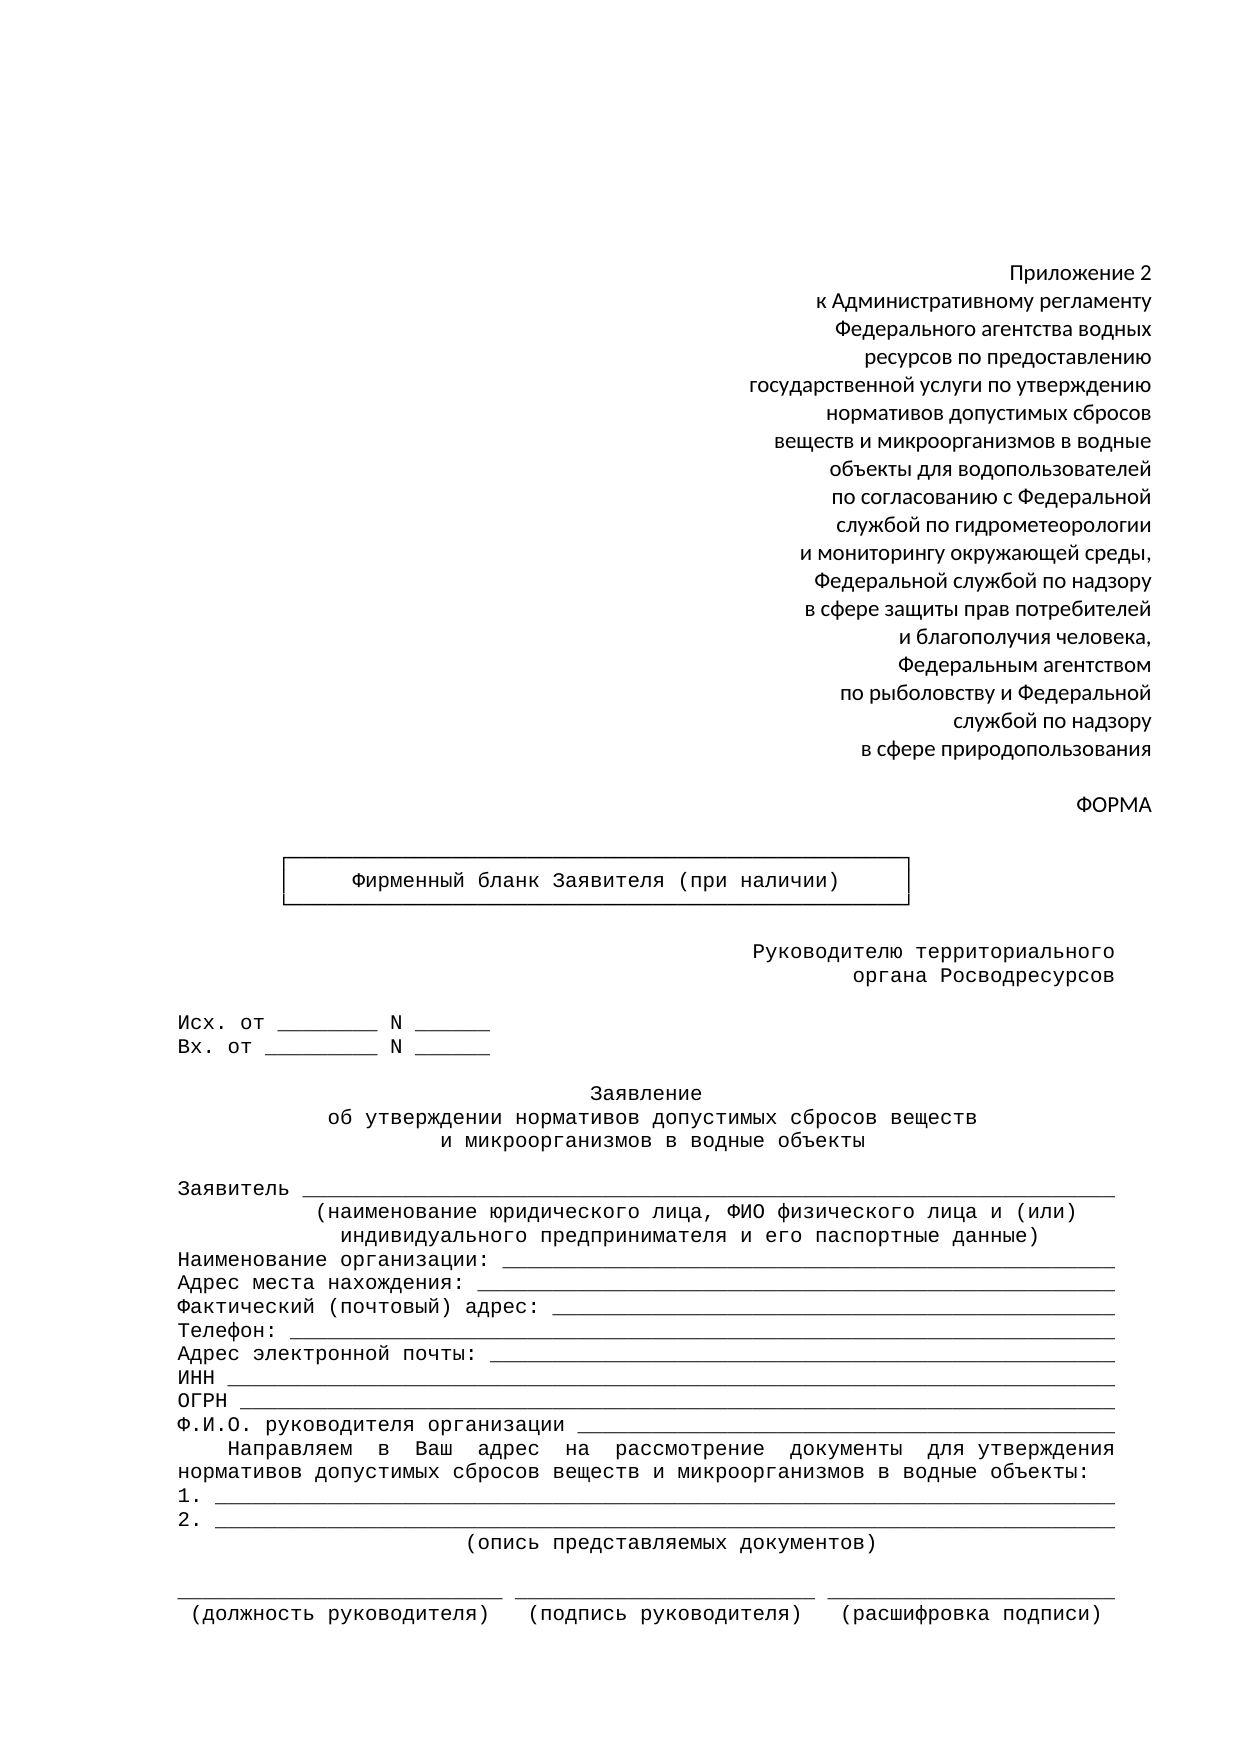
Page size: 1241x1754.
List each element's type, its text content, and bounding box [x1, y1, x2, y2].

text Исх. от ________ N ______ [177, 1012, 1152, 1036]
text государственной услуги по утверждению [177, 370, 1152, 398]
text нормативов допустимых сбросов веществ и микроорганизмов в водные объекты: [177, 1461, 1152, 1485]
text службой по гидрометеорологии [177, 510, 1152, 538]
text 2. ________________________________________________________________________ [177, 1509, 1152, 1532]
text в сфере природопользования [177, 734, 1152, 763]
text Федеральным агентством [177, 651, 1152, 678]
text Направляем в Ваш адрес на рассмотрение документы для утверждения [177, 1438, 1152, 1461]
text Федерального агентства водных [177, 314, 1152, 342]
text органа Росводресурсов [177, 965, 1152, 988]
text Заявление [177, 1083, 1152, 1107]
text ресурсов по предоставлению [177, 342, 1152, 370]
text об утверждении нормативов допустимых сбросов веществ [177, 1107, 1152, 1130]
text ОГРН ______________________________________________________________________ [177, 1391, 1152, 1414]
text и мониторингу окружающей среды, [177, 538, 1152, 566]
text Вх. от _________ N ______ [177, 1036, 1152, 1059]
text Руководителю территориального [177, 941, 1152, 965]
text ┌─────────────────────────────────────────────────┐ [177, 847, 1152, 870]
text Адрес электронной почты: __________________________________________________ [177, 1343, 1152, 1367]
text Адрес места нахождения: ___________________________________________________ [177, 1272, 1152, 1296]
text Заявитель _________________________________________________________________ [177, 1178, 1152, 1201]
text 1. ________________________________________________________________________ [177, 1485, 1152, 1509]
text (должность руководителя) (подпись руководителя) (расшифровка подписи) [177, 1603, 1152, 1627]
text по согласованию с Федеральной [177, 482, 1152, 510]
text в сфере защиты прав потребителей [177, 594, 1152, 622]
text нормативов допустимых сбросов [177, 398, 1152, 426]
text и микроорганизмов в водные объекты [177, 1130, 1152, 1154]
text (наименование юридического лица, ФИО физического лица и (или) [177, 1201, 1152, 1225]
text │ Фирменный бланк Заявителя (при наличии) │ [177, 870, 1152, 894]
text веществ и микроорганизмов в водные [177, 426, 1152, 454]
text к Административному регламенту [177, 286, 1152, 314]
text службой по надзору [177, 707, 1152, 734]
text ИНН _______________________________________________________________________ [177, 1367, 1152, 1391]
text __________________________ ________________________ _______________________ [177, 1580, 1152, 1603]
text по рыболовству и Федеральной [177, 678, 1152, 707]
text индивидуального предпринимателя и его паспортные данные) [177, 1225, 1152, 1249]
text Фактический (почтовый) адрес: _____________________________________________ [177, 1296, 1152, 1319]
text Ф.И.О. руководителя организации ___________________________________________ [177, 1414, 1152, 1438]
text и благополучия человека, [177, 622, 1152, 651]
text Наименование организации: _________________________________________________ [177, 1249, 1152, 1272]
text Телефон: __________________________________________________________________ [177, 1319, 1152, 1343]
text ФОРМА [177, 791, 1152, 819]
text (опись представляемых документов) [177, 1532, 1152, 1556]
text Приложение 2 [177, 258, 1152, 286]
text объекты для водопользователей [177, 454, 1152, 482]
text └─────────────────────────────────────────────────┘ [177, 894, 1152, 918]
text Федеральной службой по надзору [177, 566, 1152, 594]
